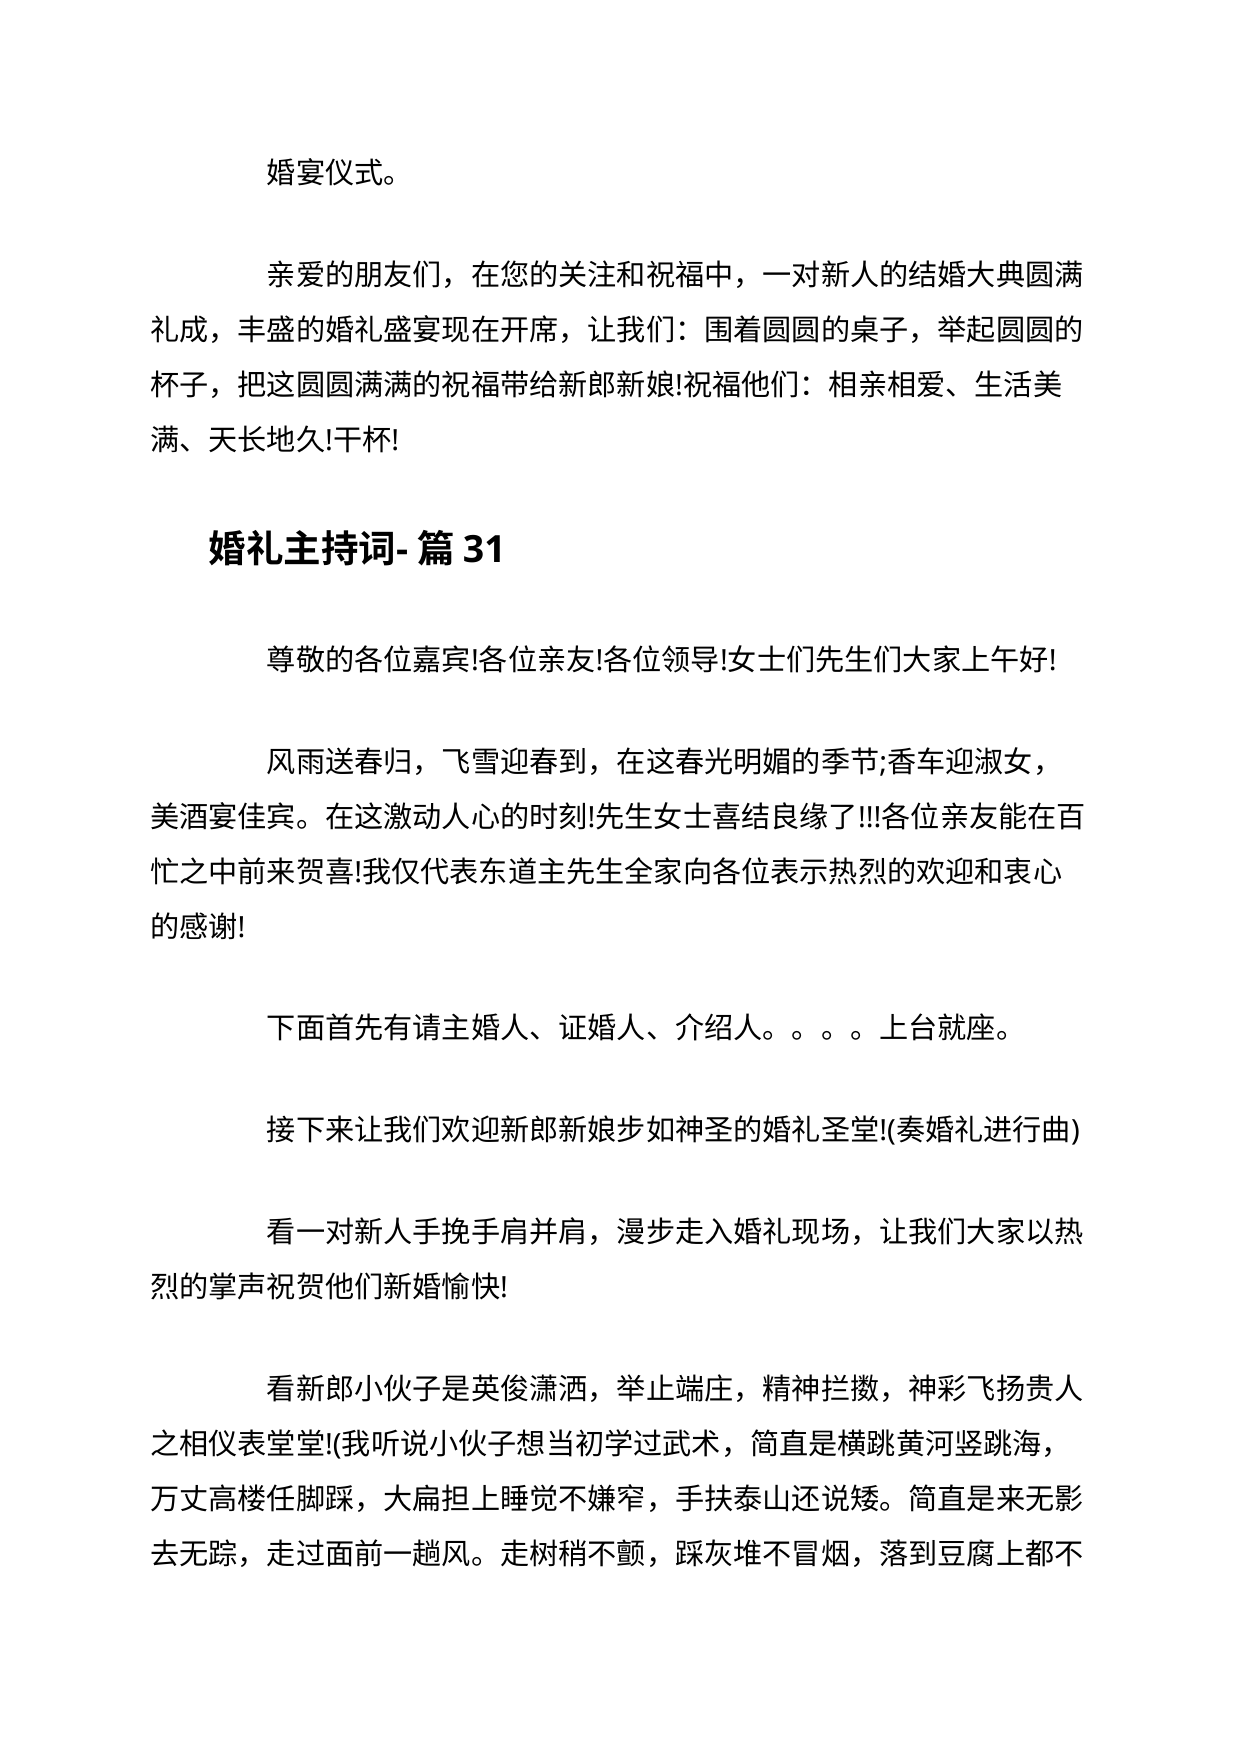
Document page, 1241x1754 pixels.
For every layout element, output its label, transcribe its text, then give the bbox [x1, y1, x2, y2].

text 婚礼主持词- 篇31 [150, 518, 1090, 573]
text 婚宴仪式。 [150, 150, 1090, 192]
text 看一对新人手挽手肩并肩，漫步走入婚礼现场，让我们大家以热烈的掌声祝贺他们新婚愉快! [150, 1209, 1090, 1306]
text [150, 1366, 1090, 1573]
text 风雨送春归，飞雪迎春到，在这春光明媚的季节;香车迎淑女，美酒宴佳宾。在这激动人心的时刻!先生女士喜结良缘了!!!各位亲友能在百忙之中前来贺喜!我仅代表东道主先生全家向各位表示热烈的欢迎和衷心的感谢! [150, 738, 1090, 946]
text 尊敬的各位嘉宾!各位亲友!各位领导!女士们先生们大家上午好! [150, 636, 1090, 678]
text 下面首先有请主婚人、证婚人、介绍人。。。。上台就座。 [150, 1005, 1090, 1047]
text 接下来让我们欢迎新郎新娘步如神圣的婚礼圣堂!(奏婚礼进行曲) [150, 1107, 1090, 1149]
text 亲爱的朋友们，在您的关注和祝福中，一对新人的结婚大典圆满礼成，丰盛的婚礼盛宴现在开席，让我们：围着圆圆的桌子，举起圆圆的杯子，把这圆圆满满的祝福带给新郎新娘!祝福他们：相亲相爱、生活美满、天长地久!干杯! [150, 252, 1090, 459]
